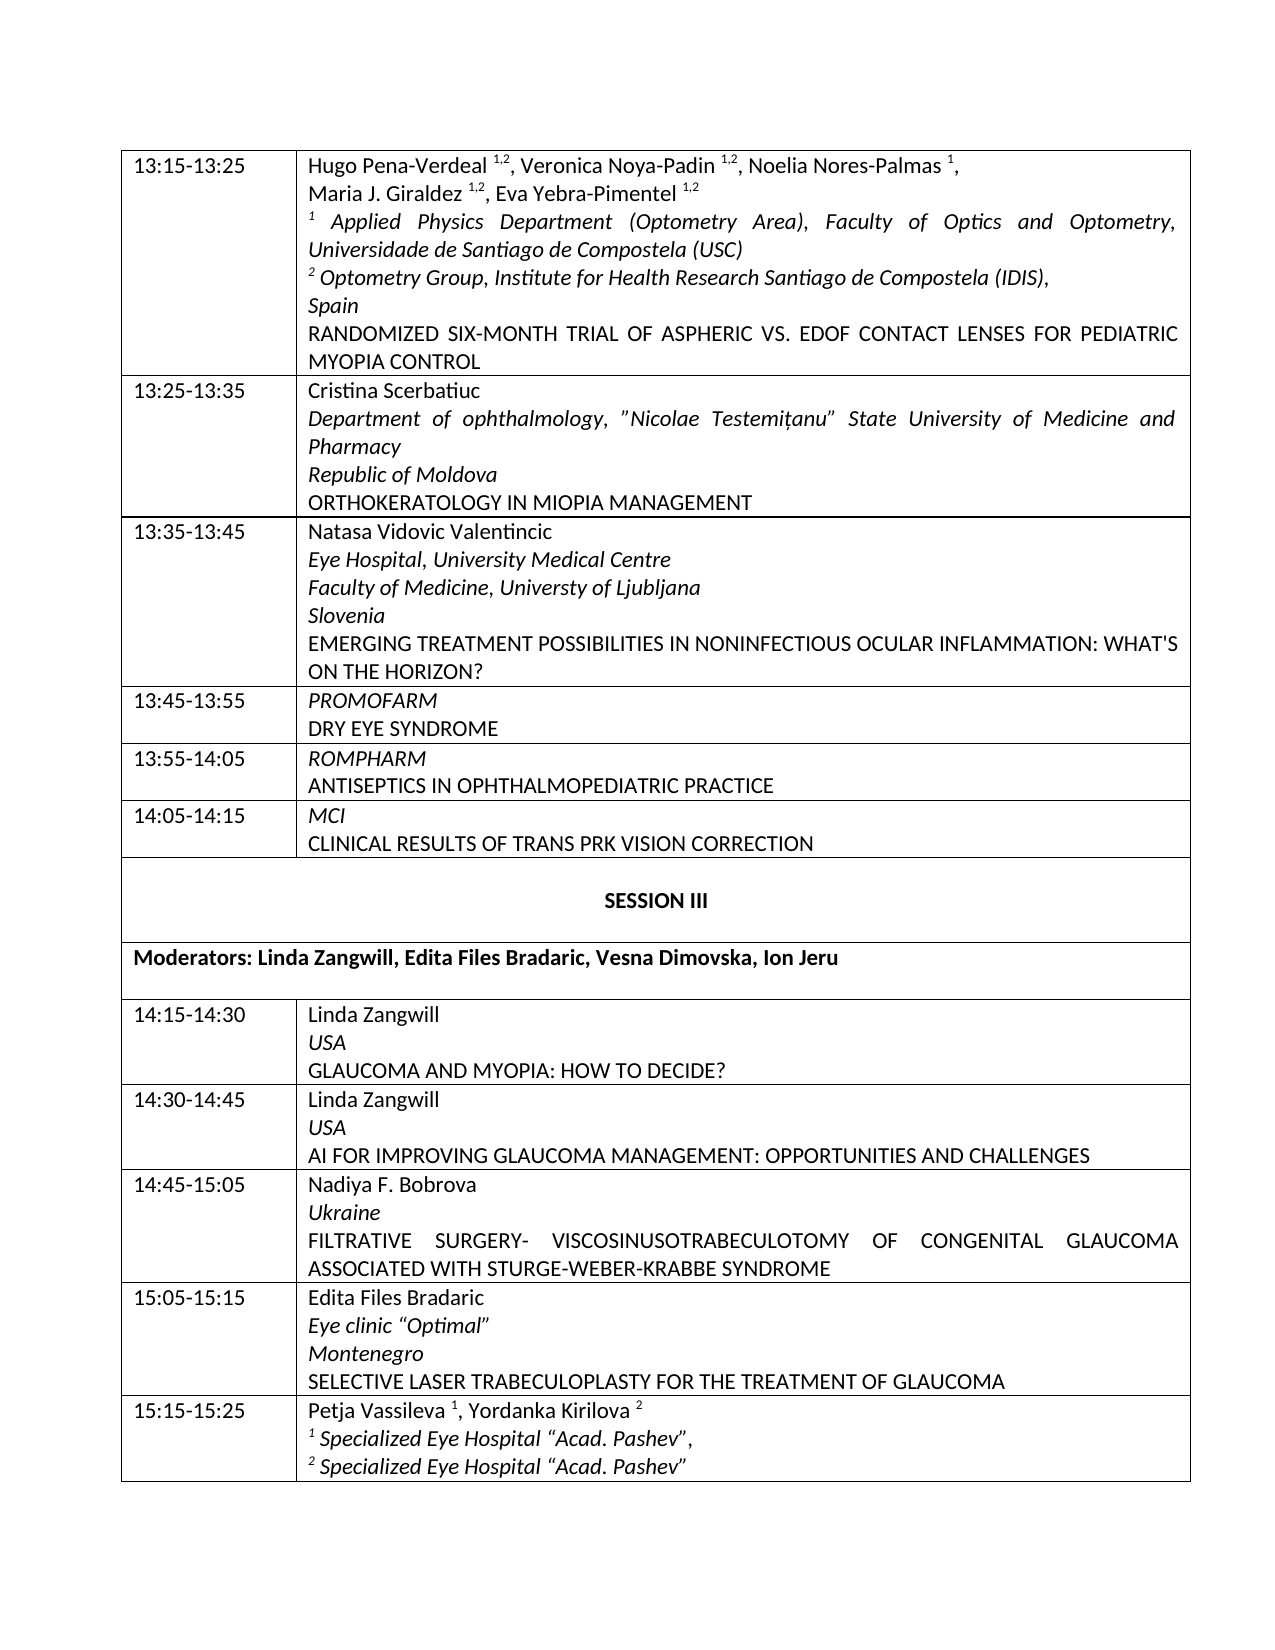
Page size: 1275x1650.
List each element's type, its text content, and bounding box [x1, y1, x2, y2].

table_cell 13:45-13:55 [122, 687, 296, 743]
table_cell 13:25-13:35 [122, 376, 296, 516]
table_cell ROMPHARM ANTISEPTICS IN OPHTHALMOPEDIATRIC PRACTICE [297, 744, 1190, 800]
table_cell 13:55-14:05 [122, 744, 296, 800]
table_cell PROMOFARM DRY EYE SYNDROME [297, 687, 1190, 743]
table_cell 13:35-13:45 [122, 518, 296, 686]
table_cell 14:45-15:05 [122, 1170, 296, 1282]
table_cell Nadiya F. Bobrova Ukraine FILTRATIVE SURGERY- VISCOSINUSOTRABECULOTOMY OF CONGENITAL GLAUCOMA ASSOCIATED WITH STURGE-WEBER-KRABBE SYNDROME [297, 1170, 1190, 1282]
table_cell Moderators: Linda Zangwill, Edita Files Bradaric, Vesna Dimovska, Ion Jeru [122, 943, 1190, 999]
table_cell Linda Zangwill USA AI FOR IMPROVING GLAUCOMA MANAGEMENT: OPPORTUNITIES AND CHALLENGES [297, 1085, 1190, 1169]
table_cell 14:30-14:45 [122, 1085, 296, 1169]
table_cell 15:05-15:15 [122, 1283, 296, 1395]
table_cell MCI CLINICAL RESULTS OF TRANS PRK VISION CORRECTION [297, 801, 1190, 857]
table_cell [297, 1396, 1190, 1481]
table_cell Linda Zangwill USA GLAUCOMA AND MYOPIA: HOW TO DECIDE? [297, 1000, 1190, 1084]
table_cell Hugo Pena-Verdeal 1,2, Veronica Noya-Padin 1,2, Noelia Nores-Palmas 1, Maria J. Giraldez 1,2, Eva Yebra-Pimentel 1,2 1 Applied Physics Department (Optometry Area), Faculty of Optics and Optometry, Universidade de Santiago de Compostela (USC) 2 Optometry Group, Institute for Health Research Santiago de Compostela (IDIS), Spain RANDOMIZED SIX-MONTH TRIAL OF ASPHERIC VS. EDOF CONTACT LENSES FOR PEDIATRIC MYOPIA CONTROL [297, 151, 1190, 375]
table_cell 13:15-13:25 [122, 151, 296, 375]
table_cell Edita Files Bradaric Eye clinic “Optimal” Montenegro SELECTIVE LASER TRABECULOPLASTY FOR THE TREATMENT OF GLAUCOMA [297, 1283, 1190, 1395]
table_cell 14:05-14:15 [122, 801, 296, 857]
table_cell 15:15-15:25 [122, 1396, 296, 1481]
table_cell 14:15-14:30 [122, 1000, 296, 1084]
table_cell SESSION III [122, 858, 1190, 942]
table_cell Cristina Scerbatiuc Department of ophthalmology, ”Nicolae Testemițanu” State University of Medicine and Pharmacy Republic of Moldova ORTHOKERATOLOGY IN MIOPIA MANAGEMENT [297, 376, 1190, 516]
table_cell Natasa Vidovic Valentincic Eye Hospital, University Medical Centre Faculty of Medicine, Universty of Ljubljana Slovenia EMERGING TREATMENT POSSIBILITIES IN NONINFECTIOUS OCULAR INFLAMMATION: WHAT'S ON THE HORIZON? [297, 518, 1190, 686]
